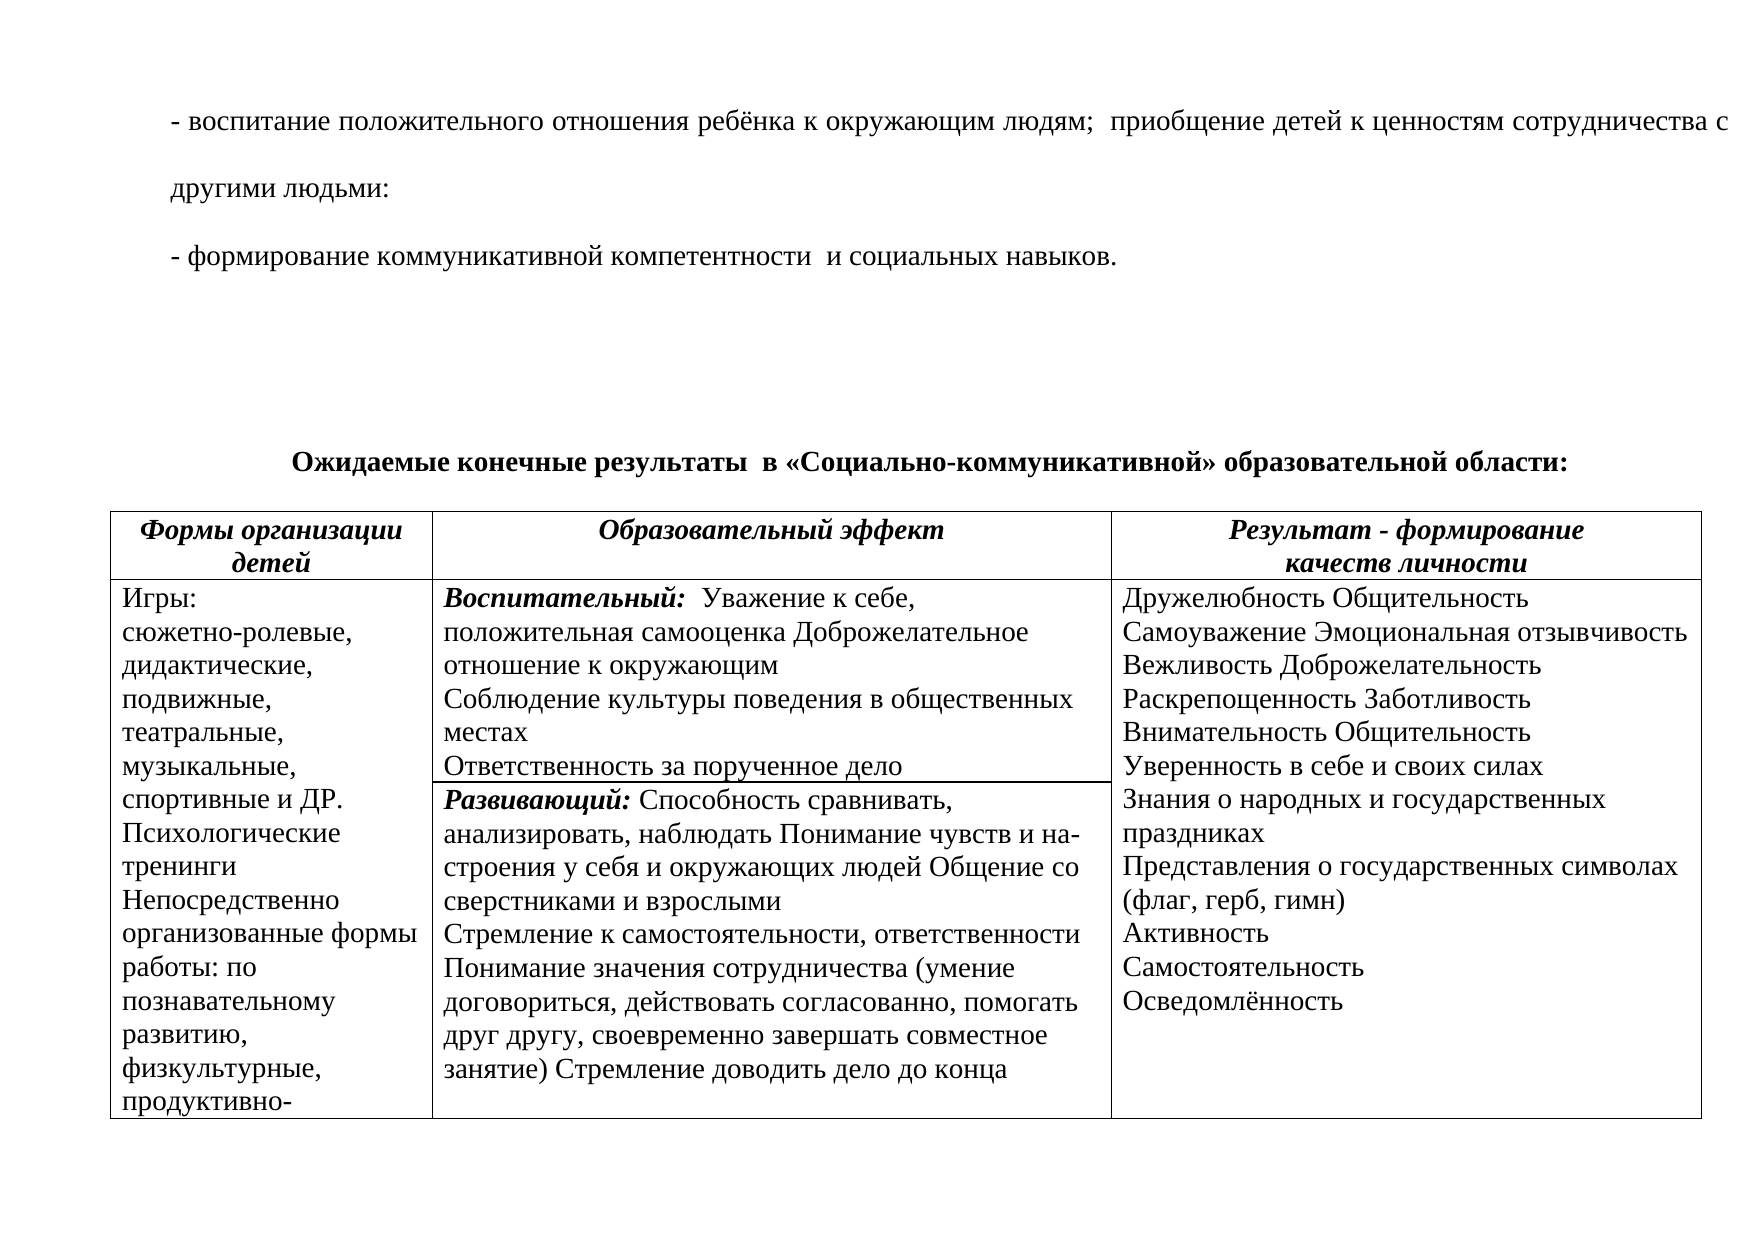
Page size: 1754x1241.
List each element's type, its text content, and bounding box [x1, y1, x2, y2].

table_cell Развивающий: Способность сравнивать, анализировать, наблюдать Понимание чувств и настроения у себя и окружающих людей Общение со сверстниками и взрослыми Стремление к самостоятельности, ответственности Понимание значения сотрудничества (умение договориться, действовать согласованно, помогать друг другу, своевременно завершать совместное занятие) Стремление доводить дело до конца [433, 783, 1111, 1118]
text Ожидаемые конечные результаты в «Социально-коммуникативной» образовательной области: [133, 444, 1728, 477]
table_header Формы организации детей [111, 512, 432, 579]
text - воспитание положительного отношения ребёнка к окружающим людям; приобщение детей к ценностям сотрудничества с другими людьми: [170, 103, 1731, 204]
table_cell Воспитательный: Уважение к себе, положительная самооценка Доброжелательное отношение к окружающим Соблюдение культуры поведения в общественных местах Ответственность за порученное дело [433, 580, 1111, 781]
table_header Образовательный эффект [433, 512, 1111, 579]
table_header Результат - формирование качеств личности [1112, 512, 1701, 579]
table_cell Дружелюбность Общительность Самоуважение Эмоциональная отзывчивость Вежливость Доброжелательность Раскрепощенность Заботливость Внимательность Общительность Уверенность в себе и своих силах Знания о народных и государственных праздниках Представления о государственных символах (флаг, герб, гимн) Активность Самостоятельность Осведомлённость [1112, 580, 1701, 1118]
text - формирование коммуникативной компетентности и социальных навыков. [170, 238, 1731, 271]
table_cell Игры: сюжетно-ролевые, дидактические, подвижные, театральные, музыкальные, спортивные и ДР. Психологические тренинги Непосредственно организованные формы работы: по познавательному развитию, физкультурные, продуктивно-творческие (рисование, аппликация, лепка), музыкальные, коррекционные Выставки, конкурсы, смотры Праздники, фестивали Экскурсии, целевые прогулки в музеи и театры : самообслуживание Хозяйственно – бытовой Участие в уборке территории Уход за комнатными растениями Выставки, конкурсы, смотры Экскурсии Участие в проектах [111, 580, 432, 1118]
